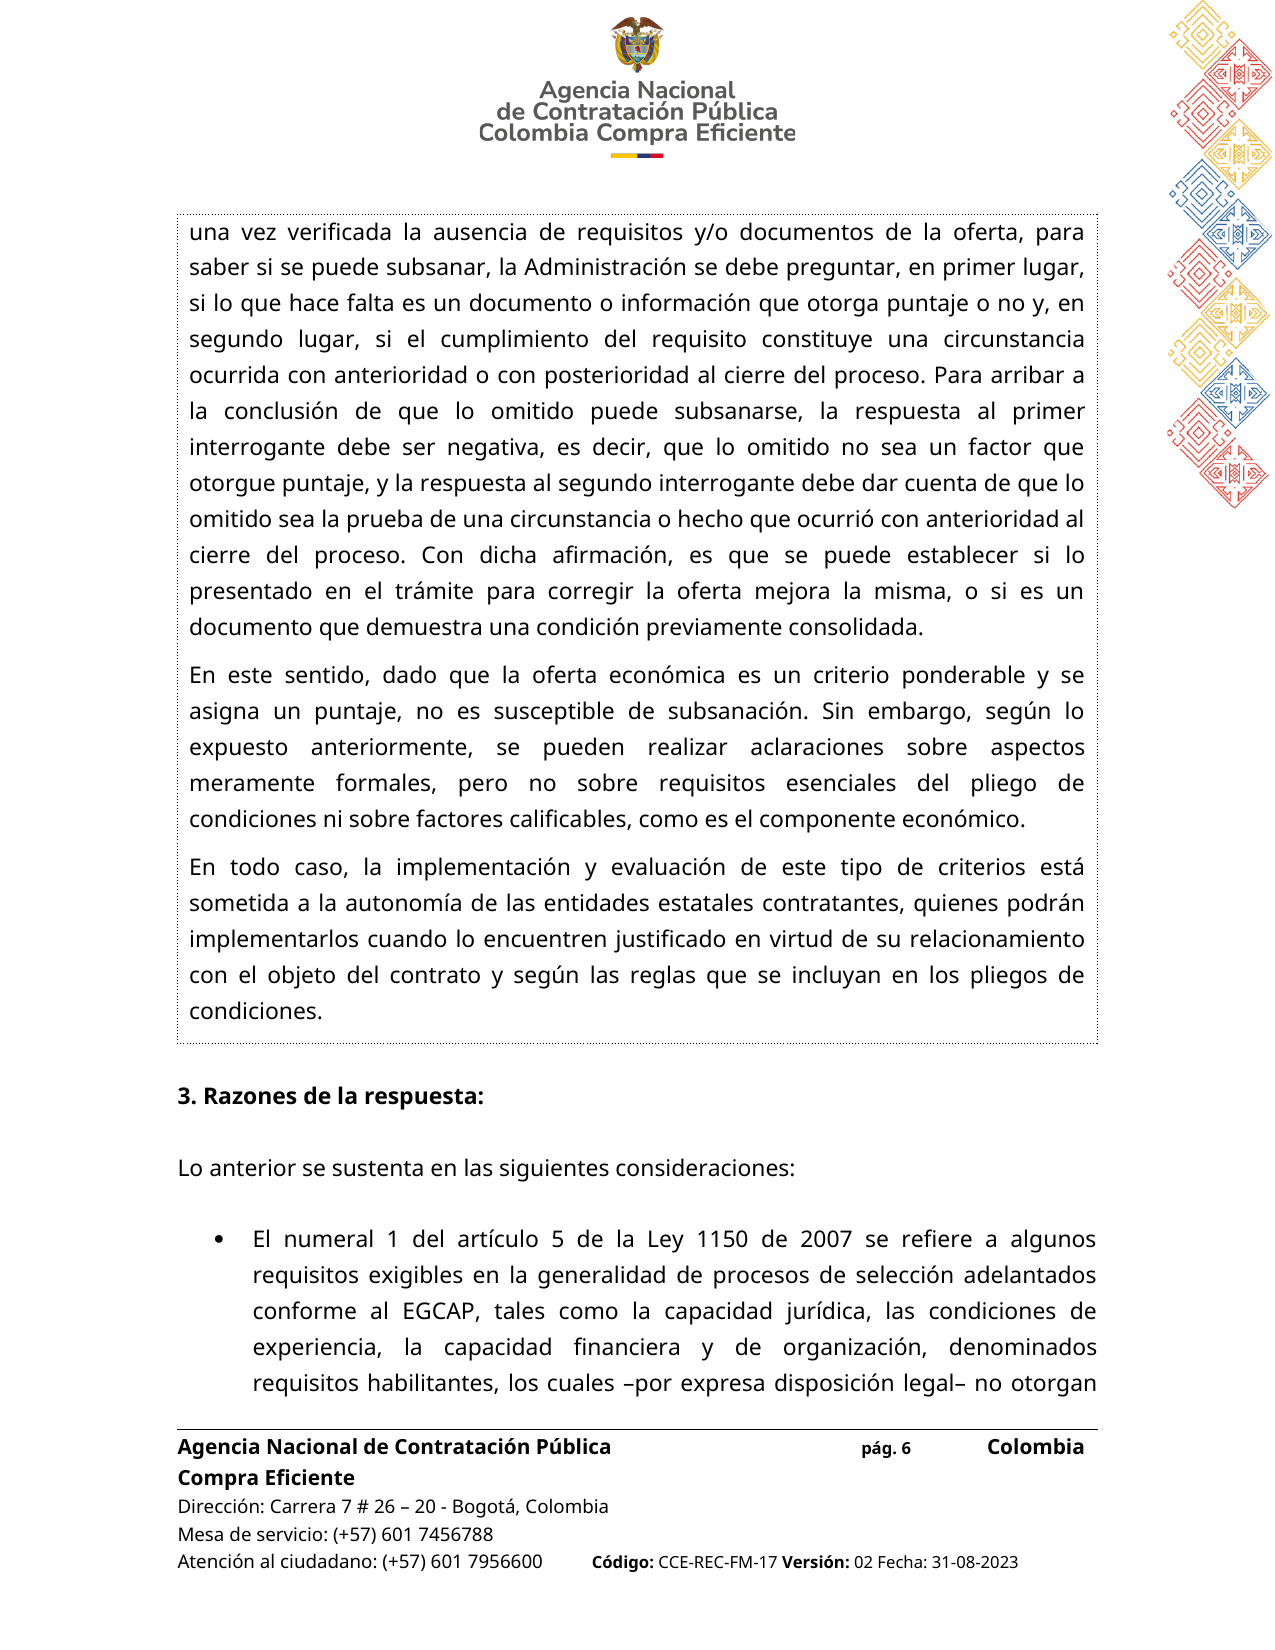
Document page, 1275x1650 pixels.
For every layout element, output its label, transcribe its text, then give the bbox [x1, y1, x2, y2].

list 3. Razones de la respuesta: [177, 1080, 1098, 1111]
picture [479, 17, 796, 158]
picture [1165, 0, 1272, 506]
text Lo anterior se sustenta en las siguientes consideraciones: [177, 1152, 1098, 1183]
